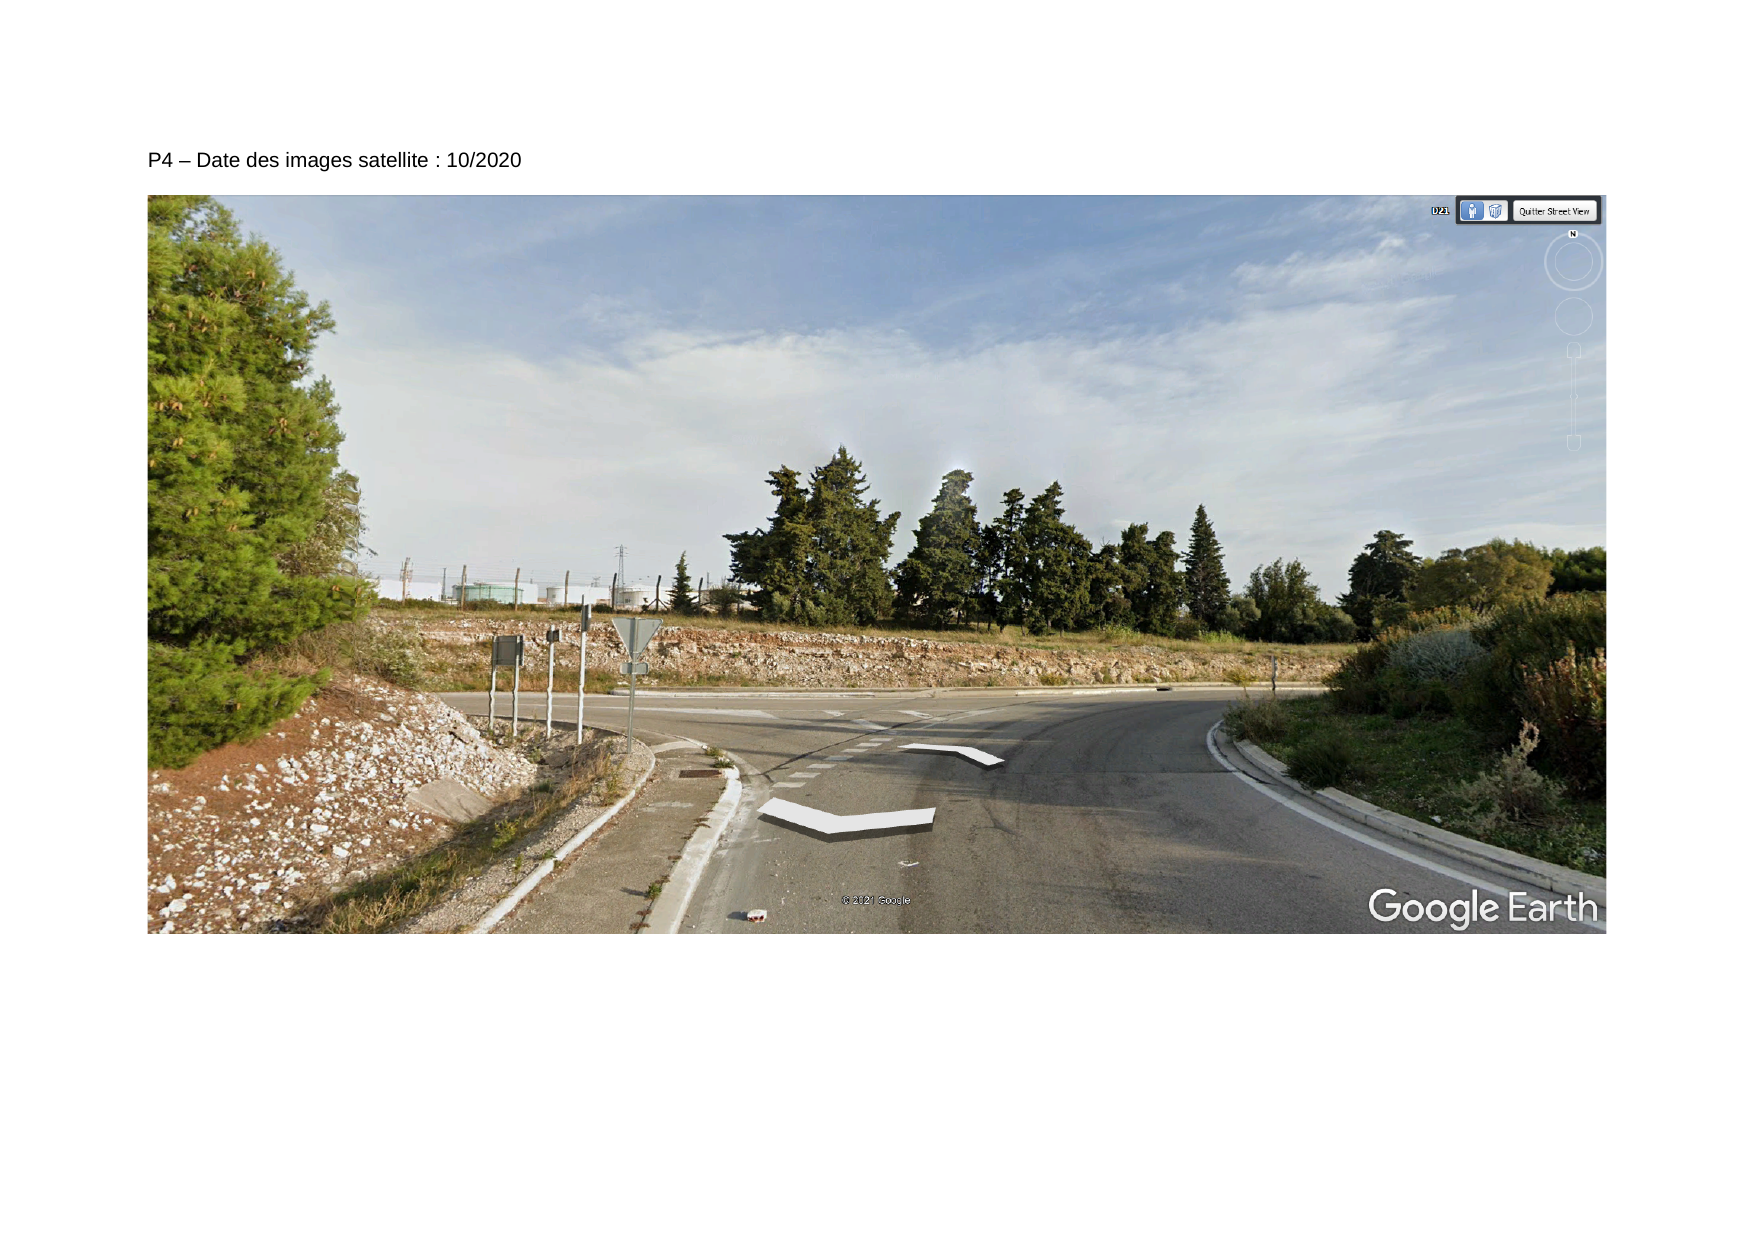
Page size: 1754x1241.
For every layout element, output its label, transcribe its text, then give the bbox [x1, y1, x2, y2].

text P4 – Date des images satellite : 10/2020 [148, 148, 1606, 172]
picture [147, 195, 1607, 934]
